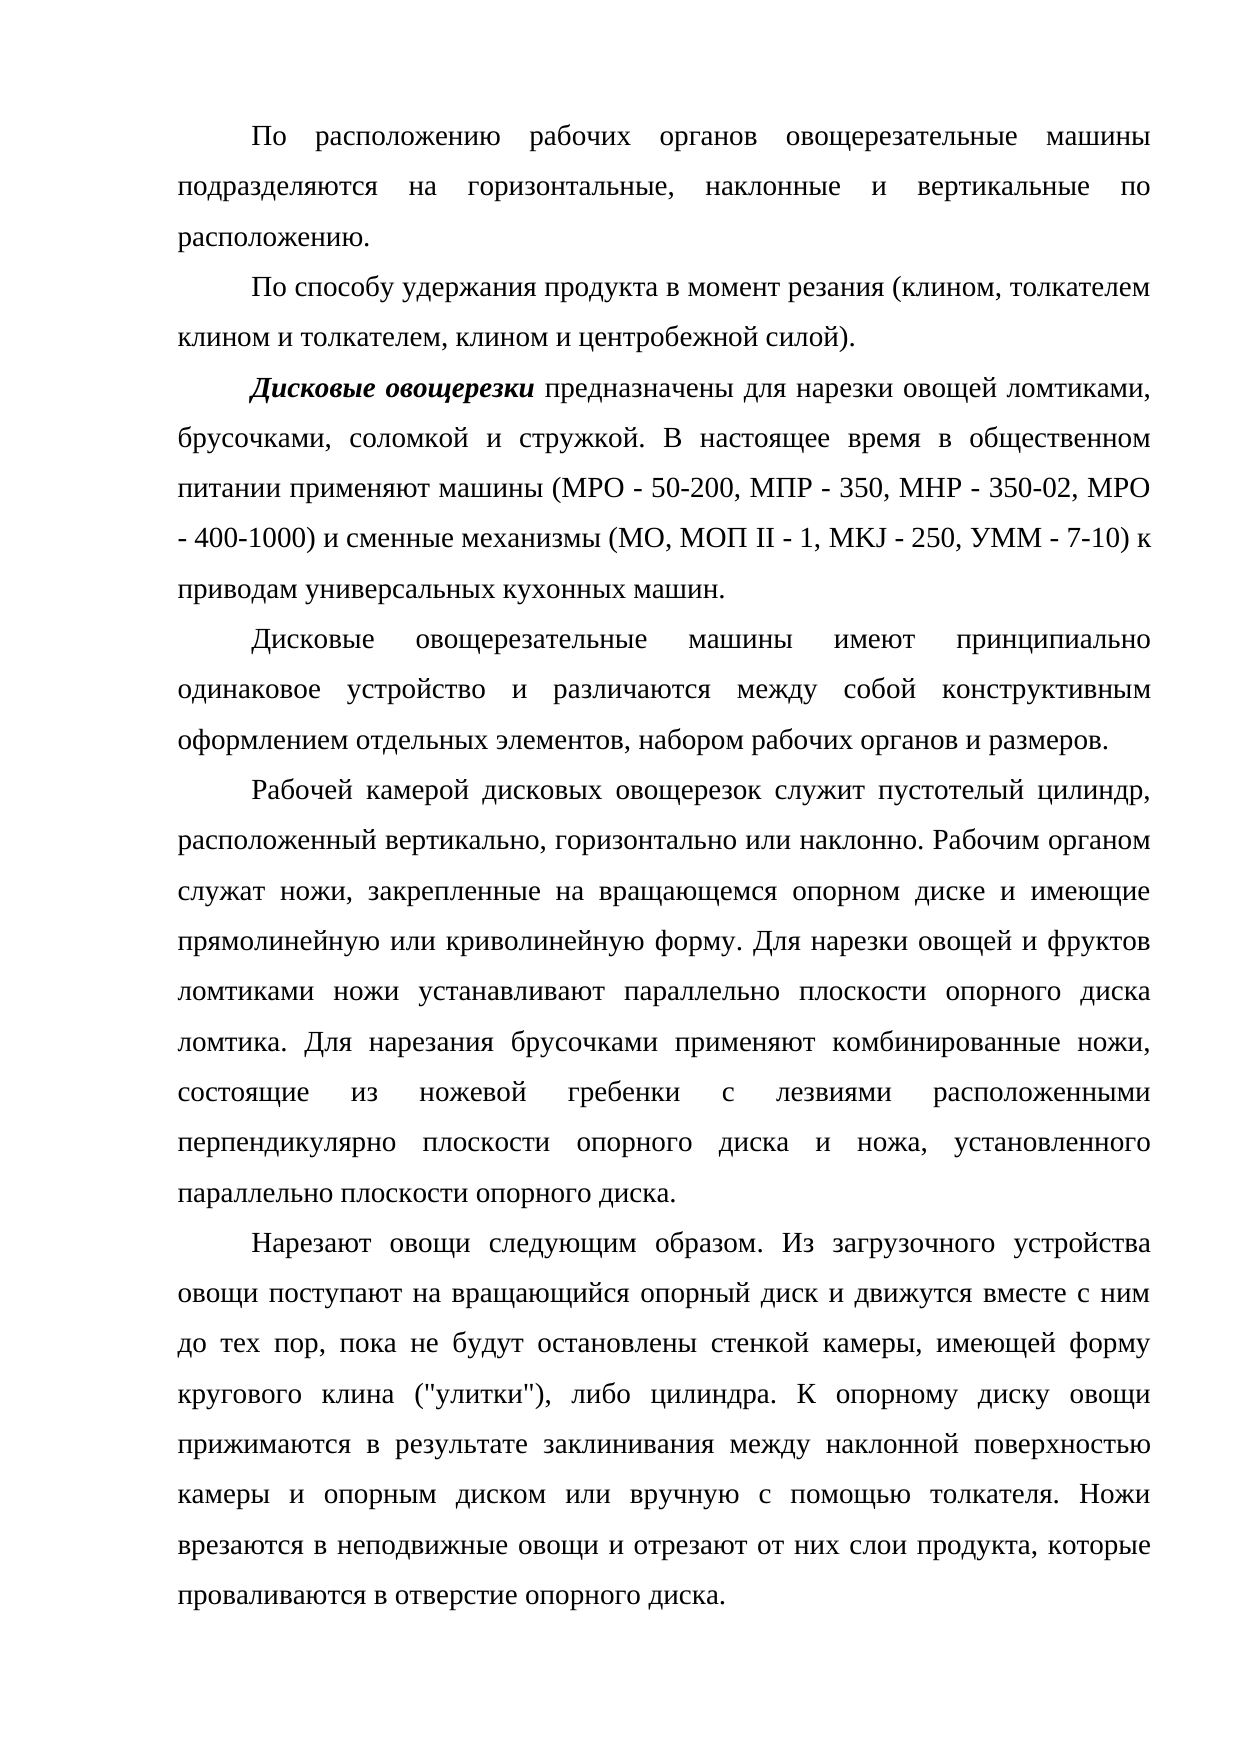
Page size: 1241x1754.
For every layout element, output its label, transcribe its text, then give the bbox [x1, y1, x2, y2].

text Рабочей камерой дисковых овощерезок служит пустотелый цилиндр, расположенный вертикально, горизонтально или наклонно. Рабочим органом служат ножи, закрепленные на вращающемся опорном диске и имеющие прямолинейную или криволинейную форму. Для нарезки овощей и фруктов ломтиками ножи устанавливают параллельно плоскости опорного диска ломтика. Для нарезания брусочками применяют комбинированные ножи, состоящие из ножевой гребенки с лезвиями расположенными перпендикулярно плоскости опорного диска и ножа, установленного параллельно плоскости опорного диска. [177, 772, 1152, 1208]
text Нарезают овощи следующим образом. Из загрузочного устройства овощи поступают на вращающийся опорный диск и движутся вместе с ним до тех пор, пока не будут остановлены стенкой камеры, имеющей форму кругового клина ("улитки"), либо цилиндра. К опорному диску овощи прижимаются в результате заклинивания между наклонной поверхностью камеры и опорным диском или вручную с помощью толкателя. Ножи врезаются в неподвижные овощи и отрезают от них слои продукта, которые проваливаются в отверстие опорного диска. [177, 1225, 1152, 1611]
text По способу удержания продукта в момент резания (клином, толкателем клином и толкателем, клином и центробежной силой). [177, 269, 1152, 353]
text Дисковые овощерезки предназначены для нарезки овощей ломтиками, брусочками, соломкой и стружкой. В настоящее время в общественном питании применяют машины (МРО - 50-200, МПР - 350, МНР - 350-02, МРО - 400-1000) и сменные механизмы (МО, МОП II - 1, MKJ - 250, УММ - 7-10) к приводам универсальных кухонных машин. [177, 370, 1152, 604]
text По расположению рабочих органов овощерезательные машины подразделяются на горизонтальные, наклонные и вертикальные по расположению. [177, 118, 1152, 252]
text Дисковые овощерезательные машины имеют принципиально одинаковое устройство и различаются между собой конструктивным оформлением отдельных элементов, набором рабочих органов и размеров. [177, 621, 1152, 755]
